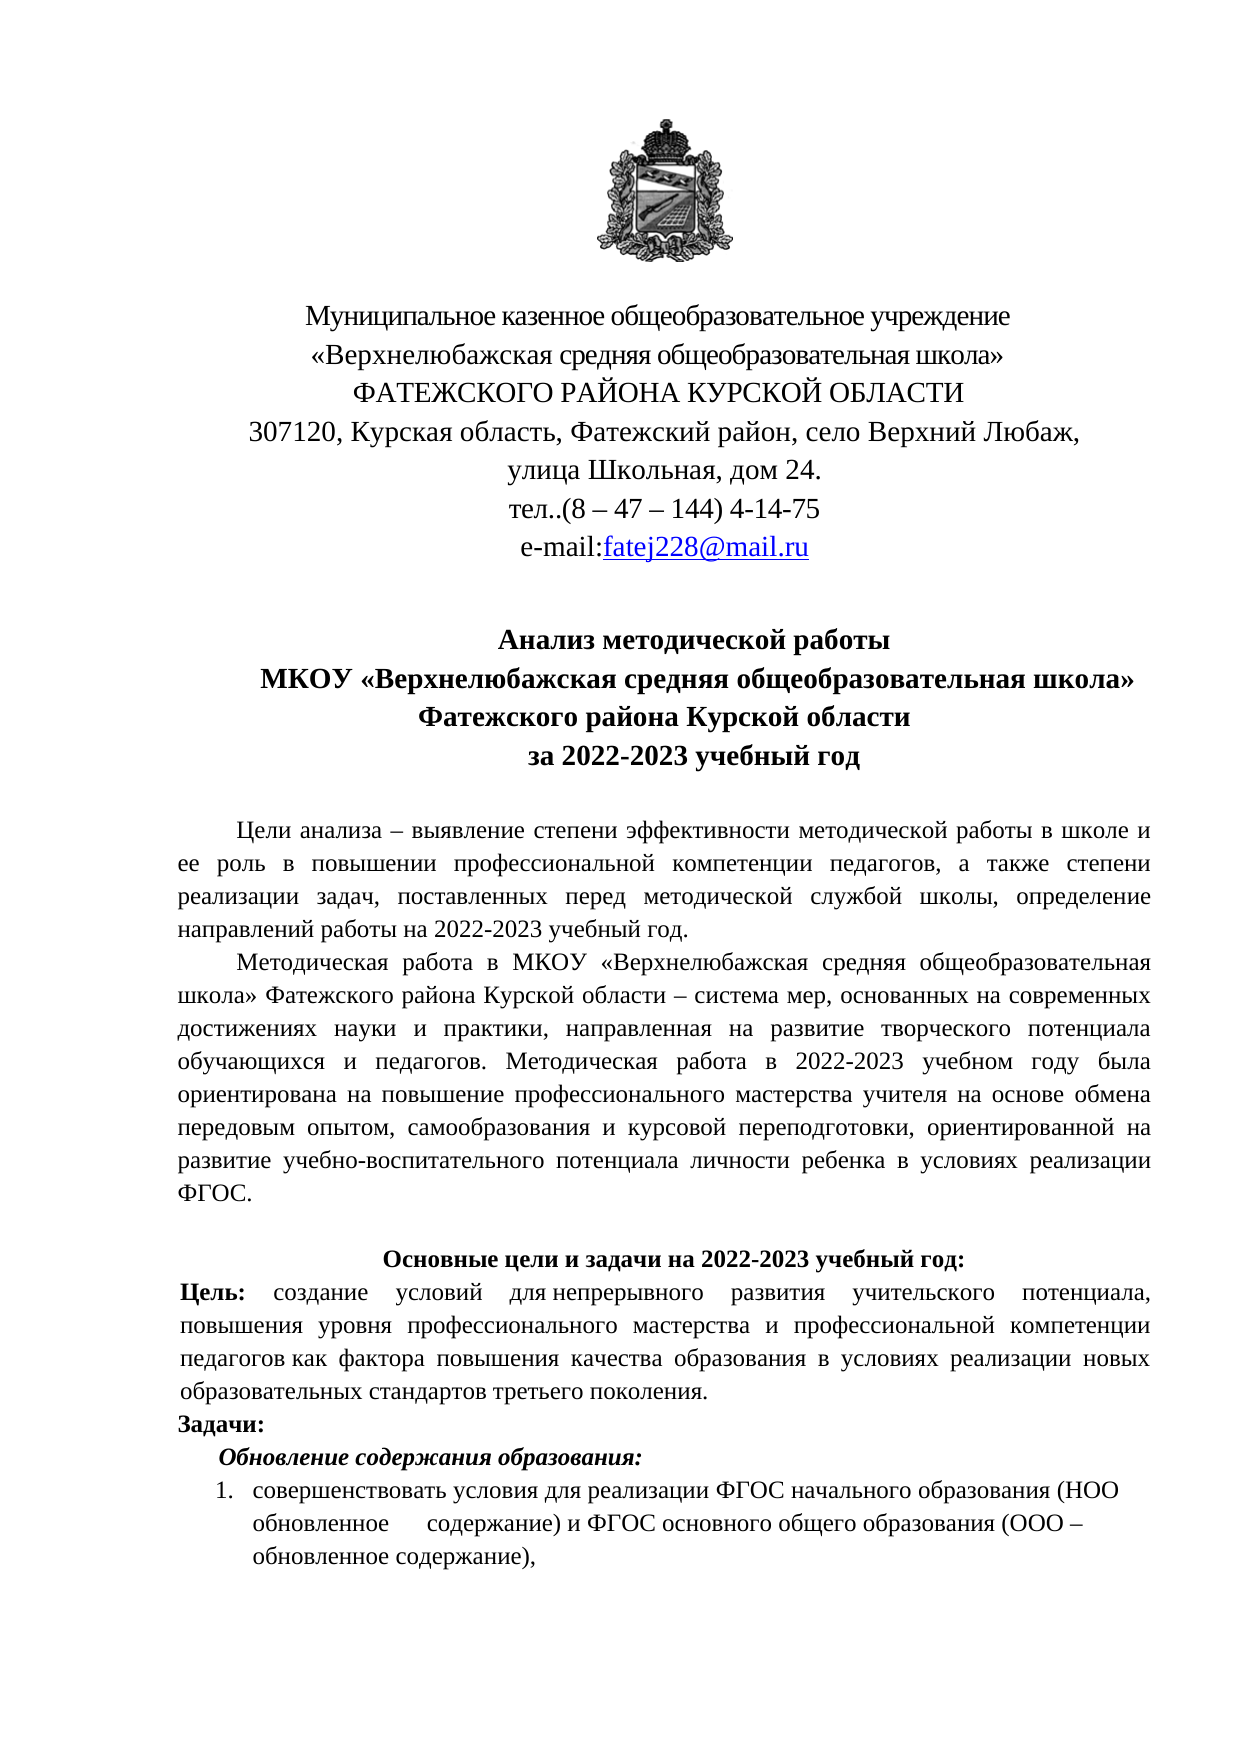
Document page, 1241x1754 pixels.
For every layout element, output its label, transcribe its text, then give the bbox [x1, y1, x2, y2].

text 307120, Курская область, Фатежский район, село Верхний Любаж, улица Школьная, дом 24. [177, 414, 1152, 486]
text тел..(8 – 47 – 144) 4-14-75 [177, 491, 1152, 524]
text Методическая работа в МКОУ «Верхнелюбажская средняя общеобразовательная школа» Фатежского района Курской области – система мер, основанных на современных достижениях науки и практики, направленная на развитие творческого потенциала обучающихся и педагогов. Методическая работа в 2022-2023 учебном году была ориентирована на повышение профессионального мастерства учителя на основе обмена передовым опытом, самообразования и курсовой переподготовки, ориентированной на развитие учебно-воспитательного потенциала личности ребенка в условиях реализации ФГОС. [177, 947, 1152, 1207]
text Задачи: [177, 1409, 1152, 1438]
text Основные цели и задачи на 2022-2023 учебный год: [177, 1244, 1152, 1273]
picture [596, 118, 733, 262]
list совершенствовать условия для реализации ФГОС начального образования (НОО обновленное содержание) и ФГОС основного общего образования (ООО – обновленное содержание), [215, 1475, 1124, 1570]
text МКОУ «Верхнелюбажская средняя общеобразовательная школа» Фатежского района Курской области [177, 661, 1152, 733]
text Муниципальное казенное общеобразовательное учреждение «Верхнелюбажская средняя общеобразовательная школа» [165, 298, 1150, 370]
text Цель: создание условий для непрерывного развития учительского потенциала, повышения уровня профессионального мастерства и профессиональной компетенции педагогов как фактора повышения качества образования в условиях реализации новых образовательных стандартов третьего поколения. [180, 1277, 1151, 1405]
text Анализ методической работы [177, 622, 1152, 656]
text Обновление содержания образования: [218, 1442, 1152, 1471]
text e-mail:fatej228@mail.ru [177, 529, 1152, 563]
text Цели анализа – выявление степени эффективности методической работы в школе и ее роль в повышении профессиональной компетенции педагогов, а также степени реализации задач, поставленных перед методической службой школы, определение направлений работы на 2022-2023 учебный год. [177, 815, 1152, 943]
text ФАТЕЖСКОГО РАЙОНА КУРСКОЙ ОБЛАСТИ [165, 375, 1152, 409]
text за 2022-2023 учебный год [177, 738, 1152, 771]
